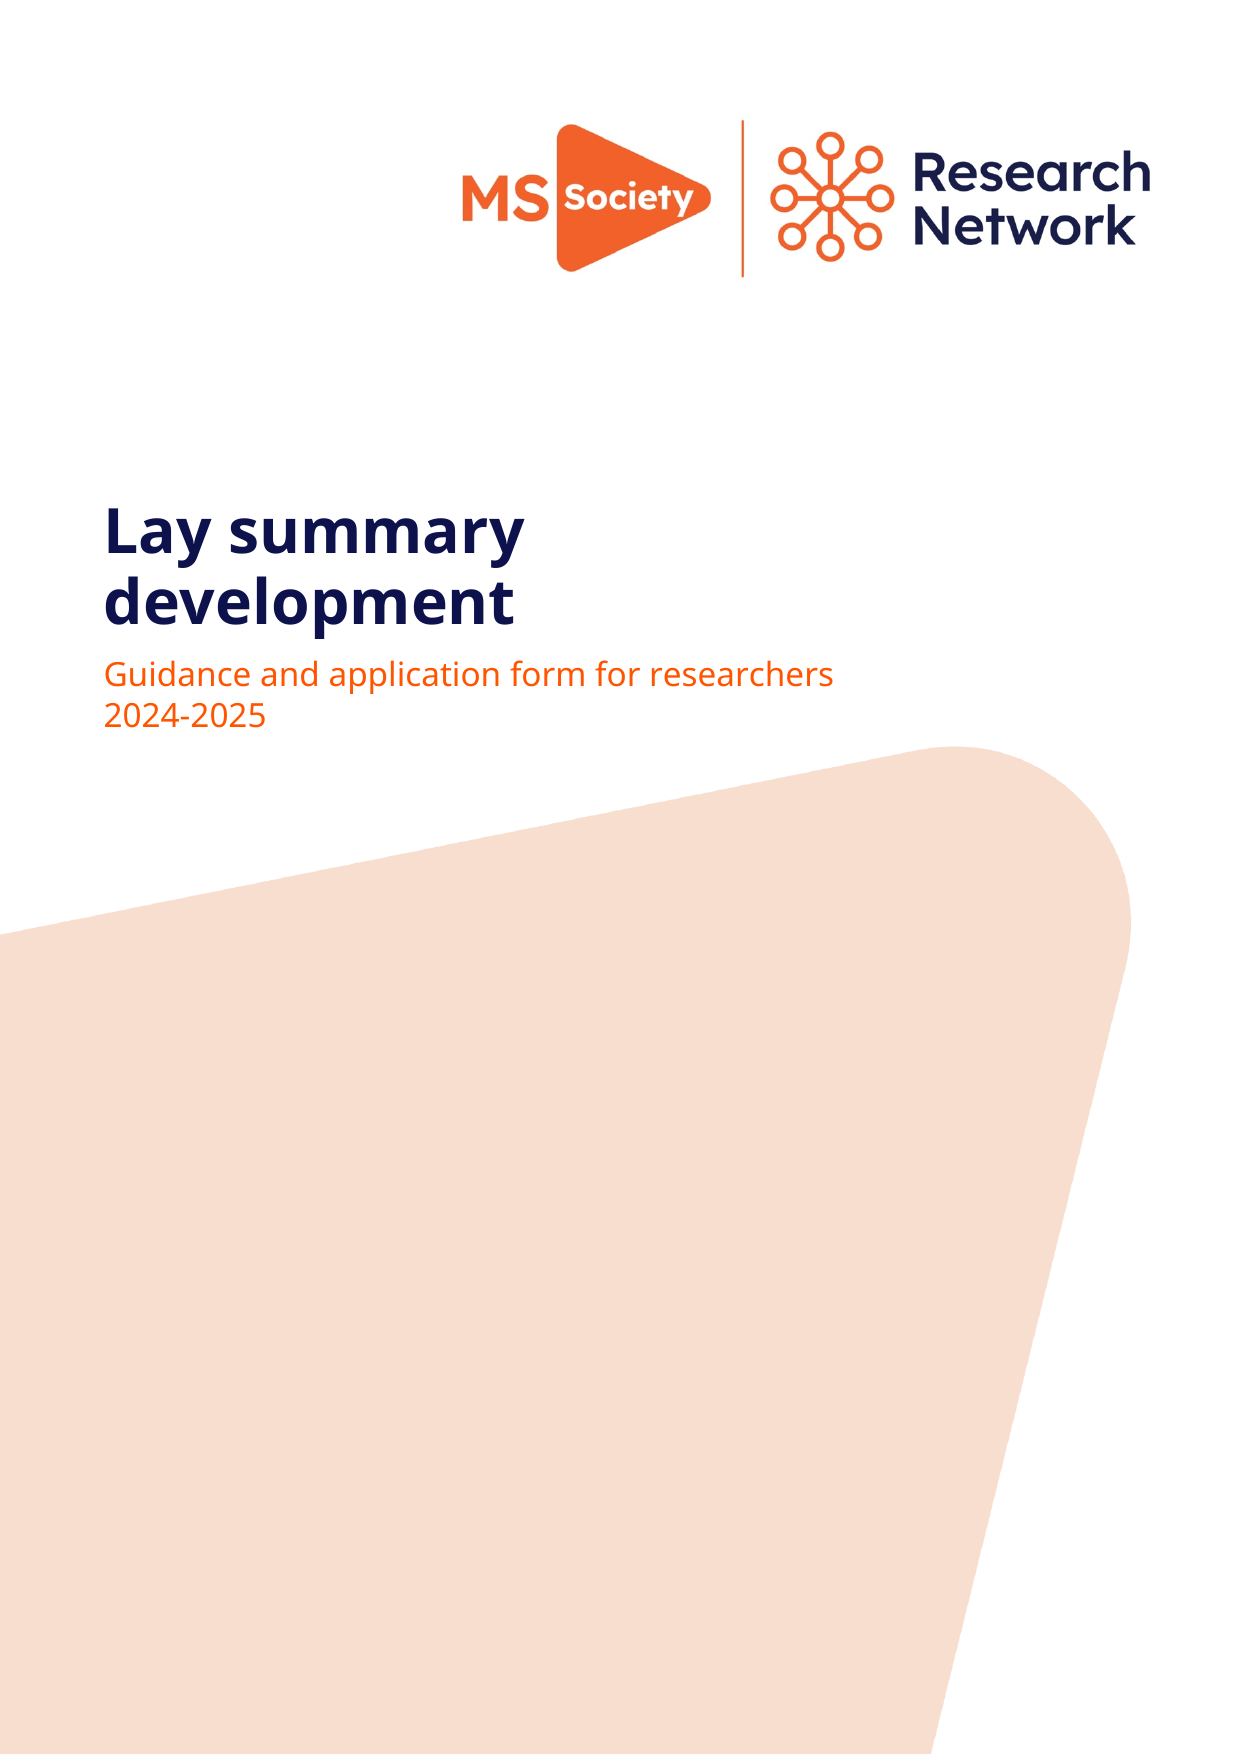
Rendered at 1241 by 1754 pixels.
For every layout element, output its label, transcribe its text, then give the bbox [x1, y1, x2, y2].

picture [416, 80, 1201, 310]
title Guidance and application form for researchers 2024-2025 [103, 653, 901, 736]
title Lay summary development [103, 497, 901, 638]
picture [0, 723, 1241, 1754]
